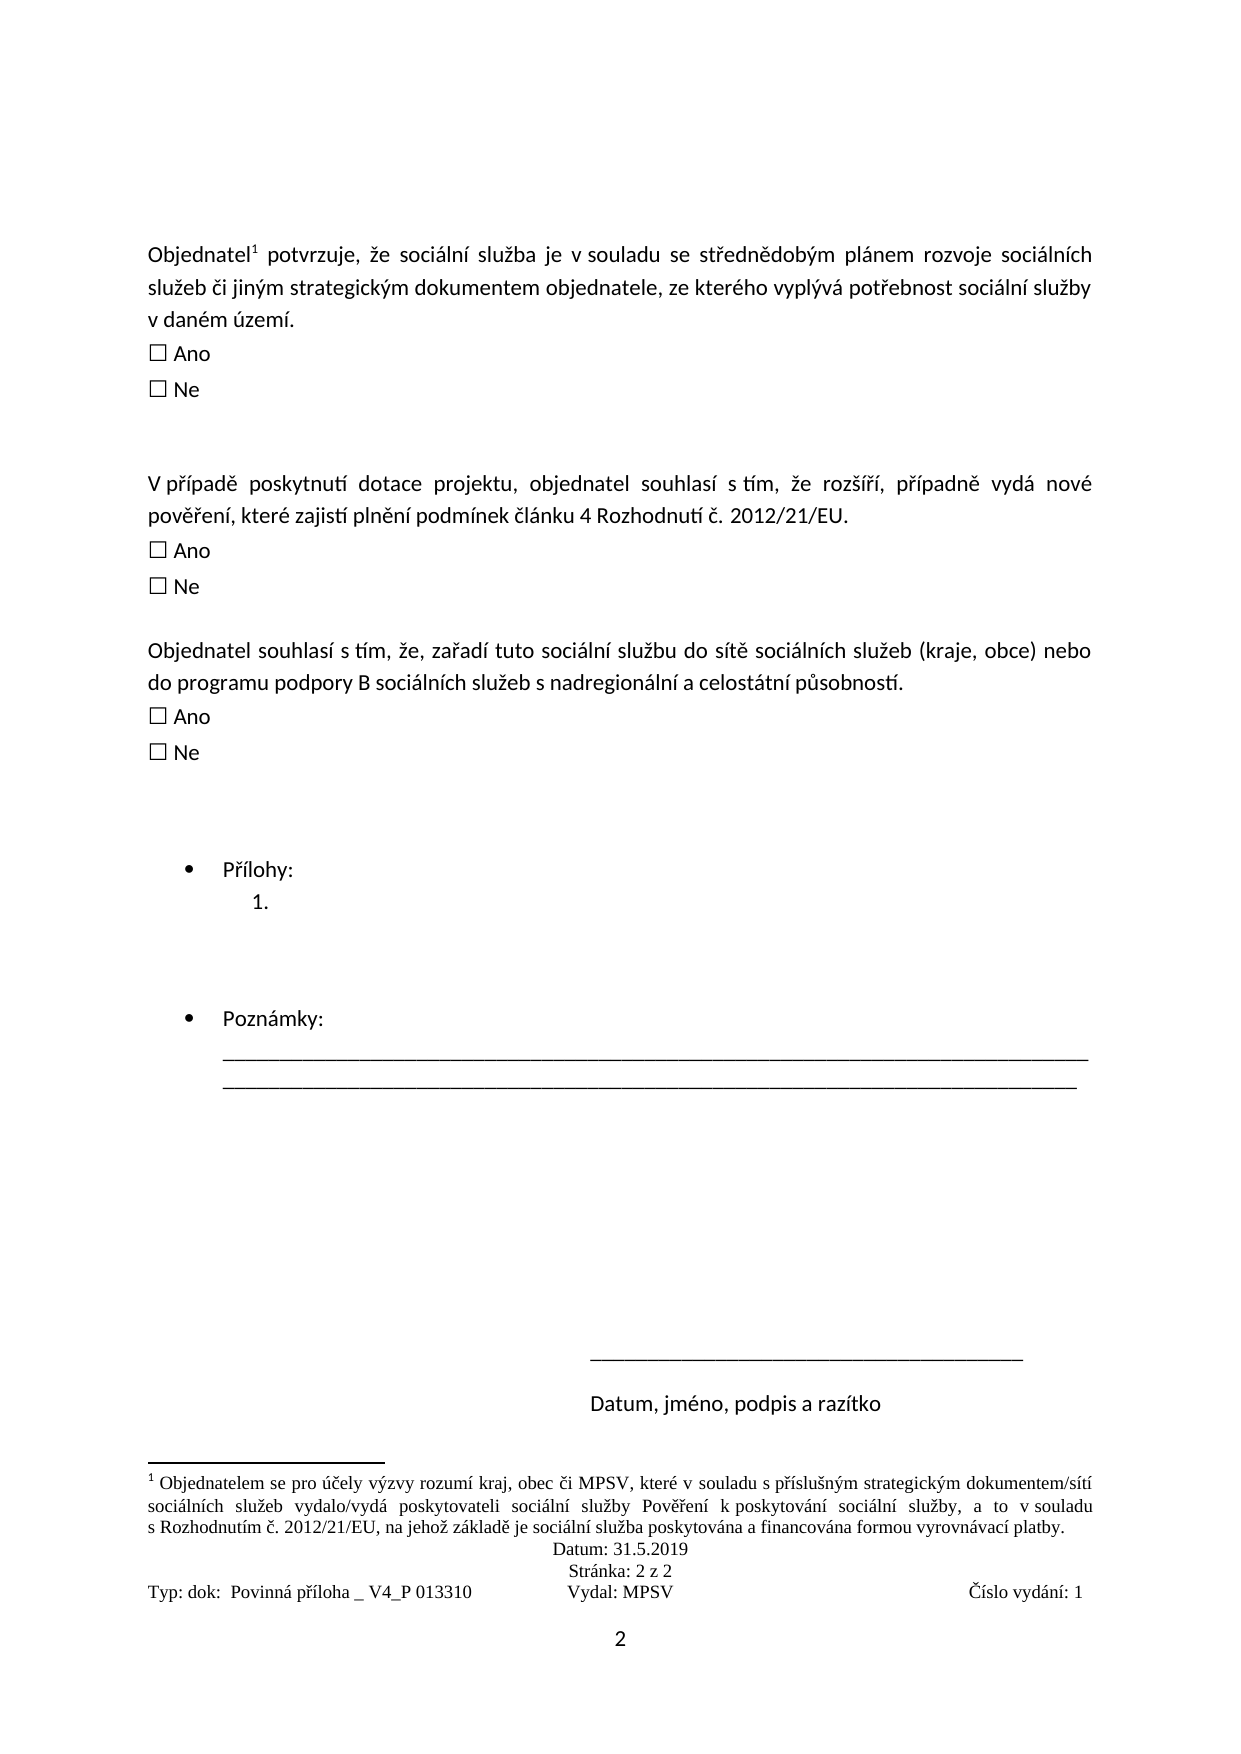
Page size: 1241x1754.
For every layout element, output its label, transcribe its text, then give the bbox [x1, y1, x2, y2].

text Ano [148, 700, 1093, 731]
text Datum, jméno, podpis a razítko [516, 1389, 1093, 1417]
text Ne [148, 736, 1093, 767]
list _______________________________________________________________________________________________________________________________________________________ [223, 1036, 1093, 1092]
text V případě poskytnutí dotace projektu, objednatel souhlasí s tím, že rozšíří, případně vydá nové pověření, které zajistí plnění podmínek článku 4 Rozhodnutí č. 2012/21/EU. [148, 469, 1093, 529]
text Objednatel potvrzuje, že sociální služba je v souladu se střednědobým plánem rozvoje sociálních služeb či jiným strategickým dokumentem objednatele, ze kterého vyplývá potřebnost sociální služby v daném území. [148, 241, 1093, 333]
text Ne [148, 570, 1093, 601]
text Ano [148, 337, 1093, 368]
list Přílohy: [185, 855, 1093, 883]
text Ne [148, 373, 1093, 404]
text Ano [148, 534, 1093, 565]
list Poznámky: [185, 1004, 1093, 1032]
text Objednatel souhlasí s tím, že, zařadí tuto sociální službu do sítě sociálních služeb (kraje, obce) nebo do programu podpory B sociálních služeb s nadregionální a celostátní působností. [148, 636, 1093, 696]
text ______________________________________ [590, 1304, 1093, 1364]
